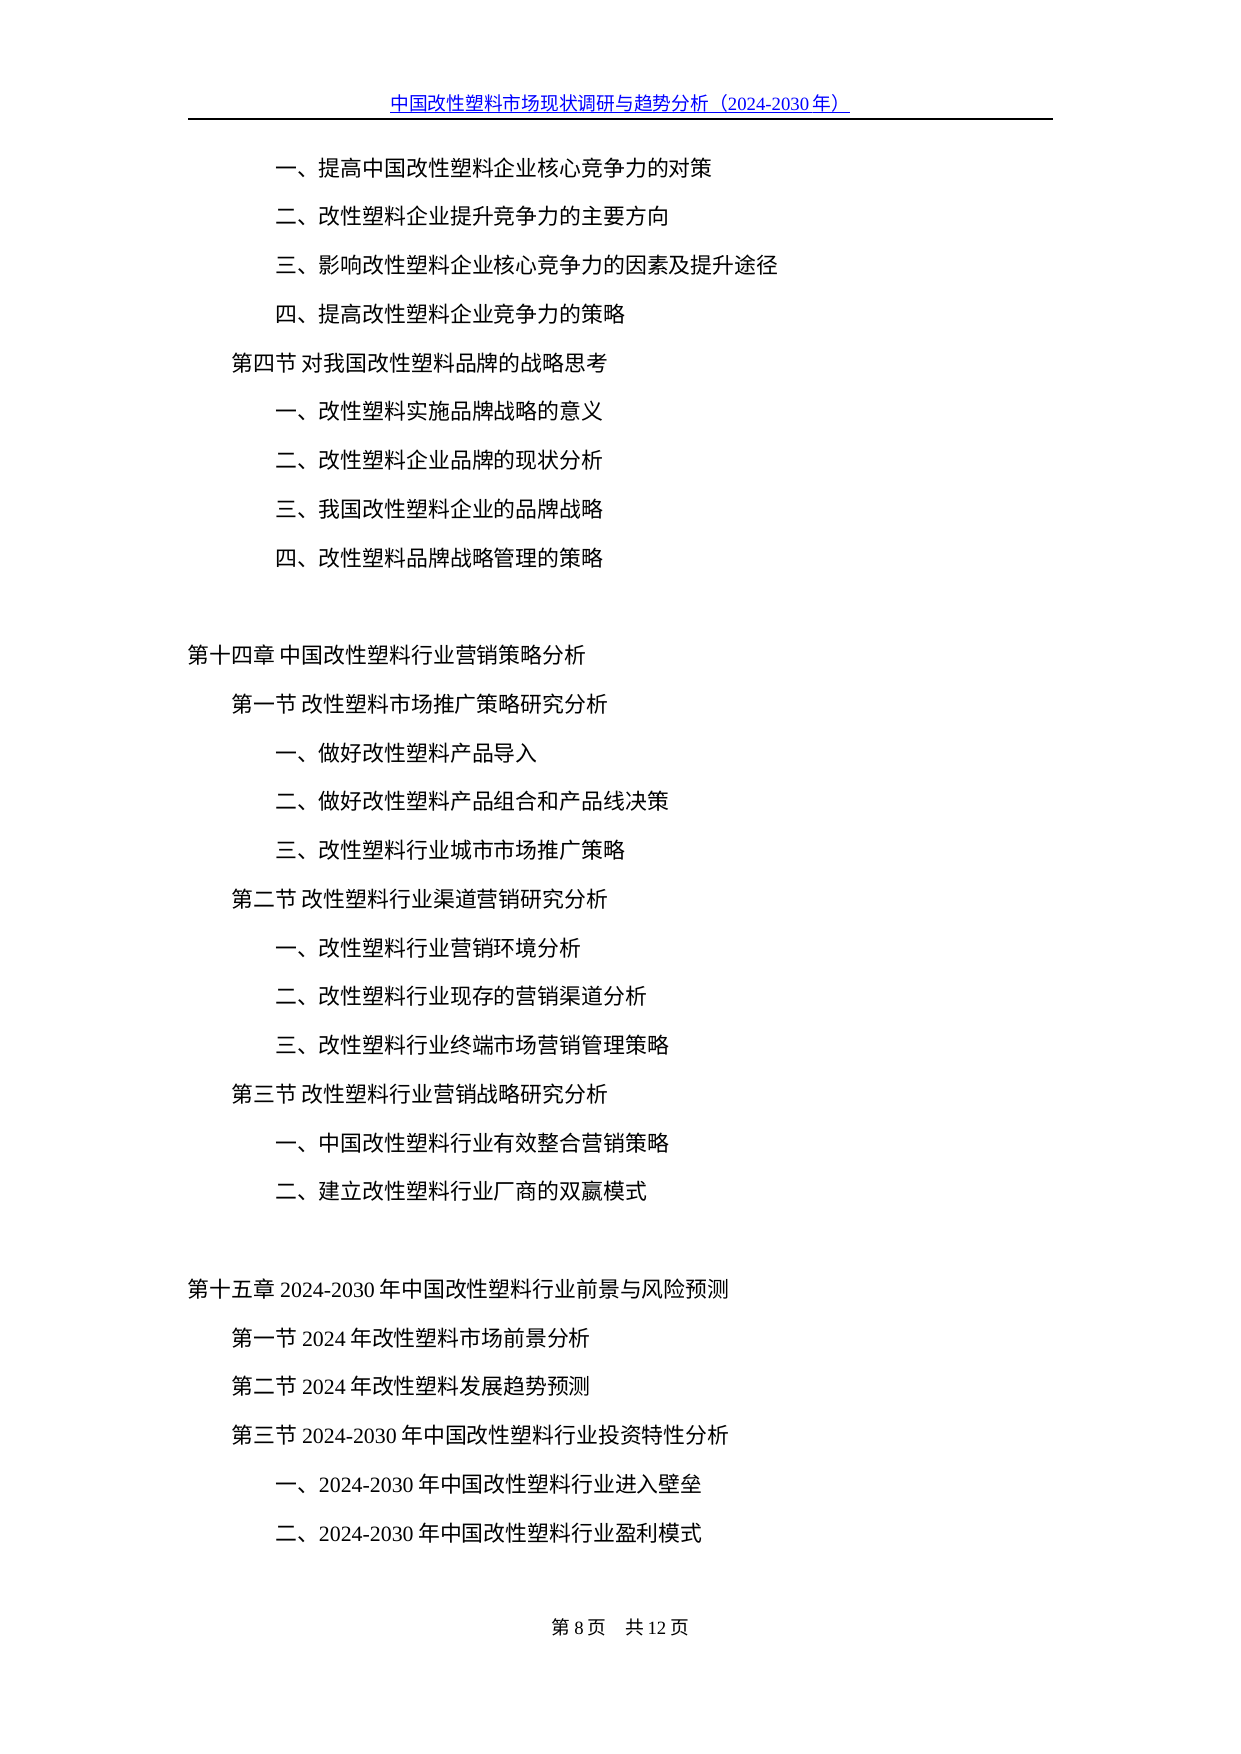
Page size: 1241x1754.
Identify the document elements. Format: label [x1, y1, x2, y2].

text [187, 150, 1053, 1548]
